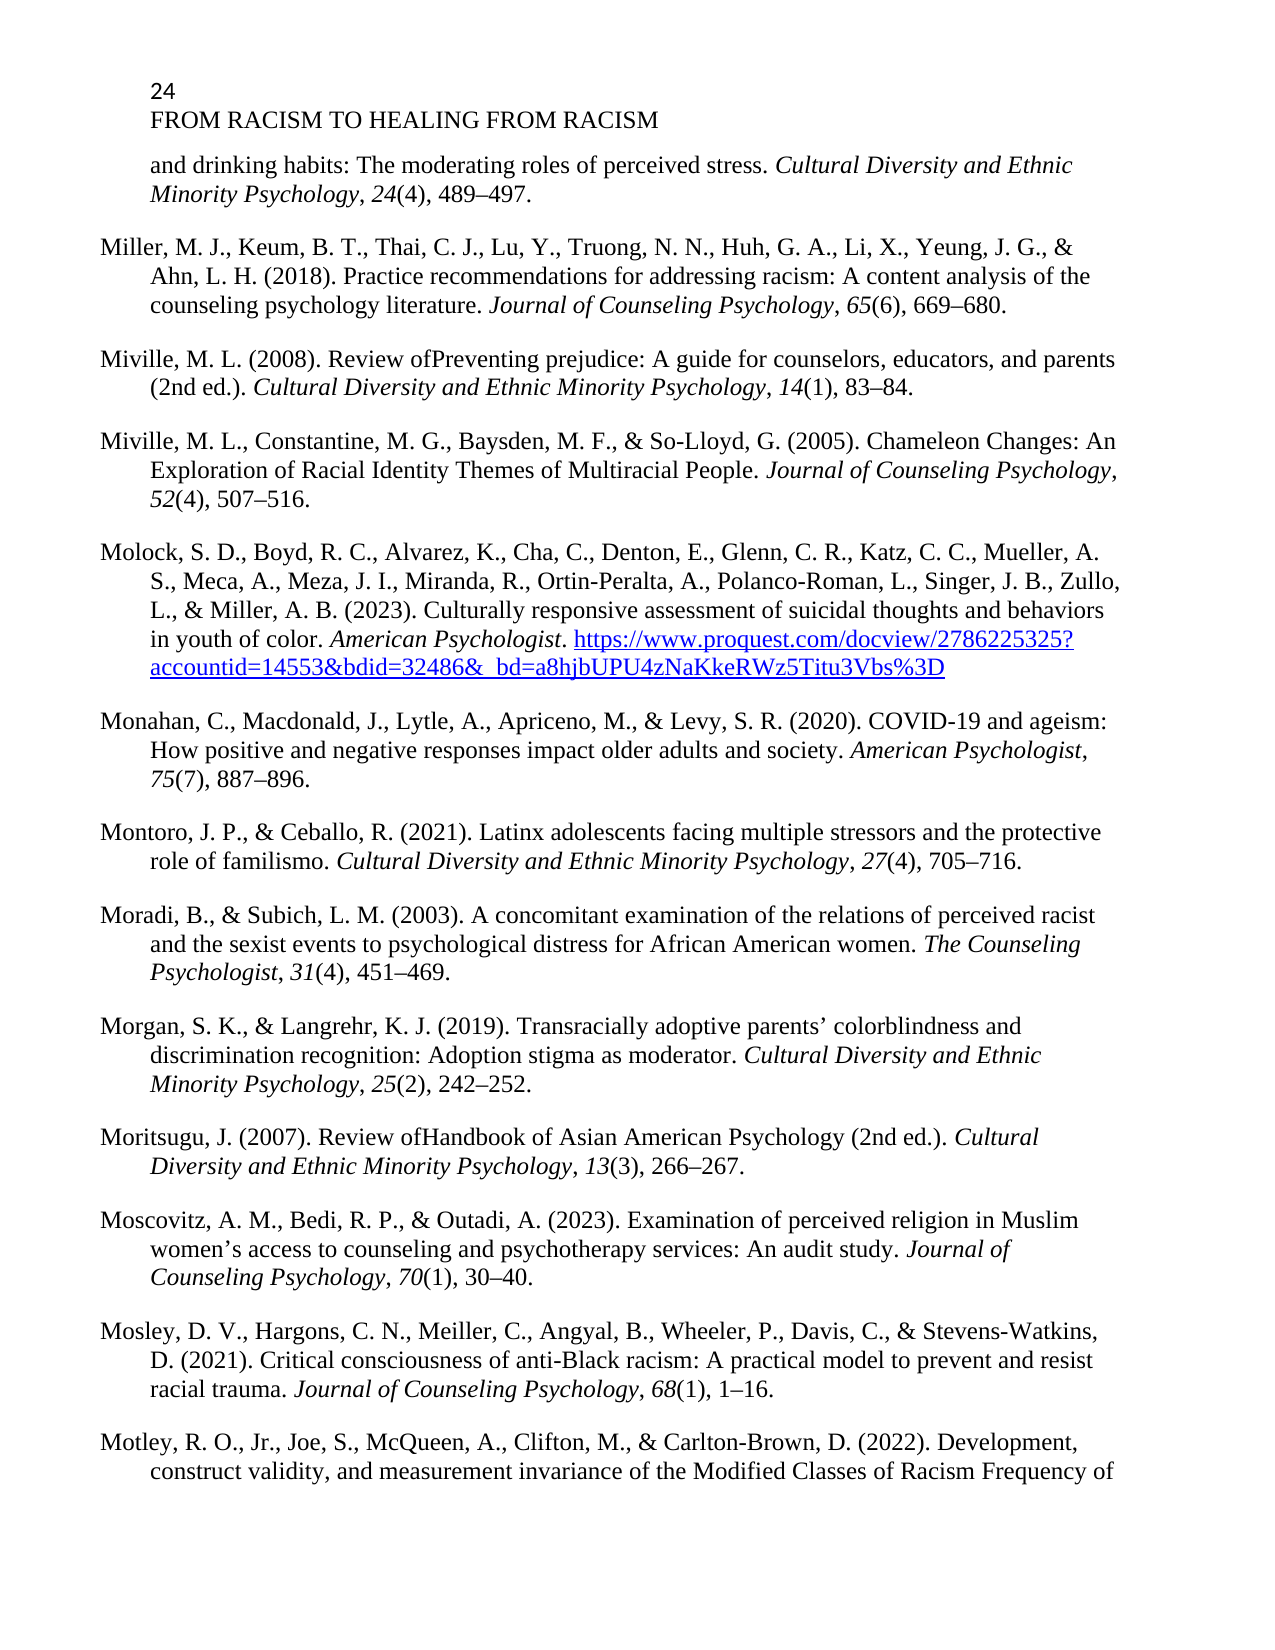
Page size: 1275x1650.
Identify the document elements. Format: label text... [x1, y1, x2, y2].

text Moradi, B., & Subich, L. M. (2003). A concomitant examination of the relations of perceived racist and the sexist events to psychological distress for African American women. The Counseling Psychologist, 31(4), 451–469. [100, 900, 1125, 986]
text Montoro, J. P., & Ceballo, R. (2021). Latinx adolescents facing multiple stressors and the protective role of familismo. Cultural Diversity and Ethnic Minority Psychology, 27(4), 705–716. [100, 817, 1125, 875]
text Molock, S. D., Boyd, R. C., Alvarez, K., Cha, C., Denton, E., Glenn, C. R., Katz, C. C., Mueller, A. S., Meca, A., Meza, J. I., Miranda, R., Ortin-Peralta, A., Polanco-Roman, L., Singer, J. B., Zullo, L., & Miller, A. B. (2023). Culturally responsive assessment of suicidal thoughts and behaviors in youth of color. American Psychologist. https://www.proquest.com/docview/2786225325?accountid=14553&bdid=32486&_bd=a8hjbUPU4zNaKkeRWz5Titu3Vbs%3D [100, 537, 1125, 681]
text Morgan, S. K., & Langrehr, K. J. (2019). Transracially adoptive parents’ colorblindness and discrimination recognition: Adoption stigma as moderator. Cultural Diversity and Ethnic Minority Psychology, 25(2), 242–252. [100, 1011, 1125, 1097]
text Miville, M. L. (2008). Review ofPreventing prejudice: A guide for counselors, educators, and parents (2nd ed.). Cultural Diversity and Ethnic Minority Psychology, 14(1), 83–84. [100, 344, 1125, 401]
text Moritsugu, J. (2007). Review ofHandbook of Asian American Psychology (2nd ed.). Cultural Diversity and Ethnic Minority Psychology, 13(3), 266–267. [100, 1122, 1125, 1180]
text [100, 150, 1125, 207]
text Moscovitz, A. M., Bedi, R. P., & Outadi, A. (2023). Examination of perceived religion in Muslim women’s access to counseling and psychotherapy services: An audit study. Journal of Counseling Psychology, 70(1), 30–40. [100, 1205, 1125, 1291]
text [100, 1427, 1125, 1485]
text Miville, M. L., Constantine, M. G., Baysden, M. F., & So-Lloyd, G. (2005). Chameleon Changes: An Exploration of Racial Identity Themes of Multiracial People. Journal of Counseling Psychology, 52(4), 507–516. [100, 426, 1125, 512]
text Monahan, C., Macdonald, J., Lytle, A., Apriceno, M., & Levy, S. R. (2020). COVID-19 and ageism: How positive and negative responses impact older adults and society. American Psychologist, 75(7), 887–896. [100, 706, 1125, 792]
text Miller, M. J., Keum, B. T., Thai, C. J., Lu, Y., Truong, N. N., Huh, G. A., Li, X., Yeung, J. G., & Ahn, L. H. (2018). Practice recommendations for addressing racism: A content analysis of the counseling psychology literature. Journal of Counseling Psychology, 65(6), 669–680. [100, 232, 1125, 319]
text Mosley, D. V., Hargons, C. N., Meiller, C., Angyal, B., Wheeler, P., Davis, C., & Stevens-Watkins, D. (2021). Critical consciousness of anti-Black racism: A practical model to prevent and resist racial trauma. Journal of Counseling Psychology, 68(1), 1–16. [100, 1316, 1125, 1402]
